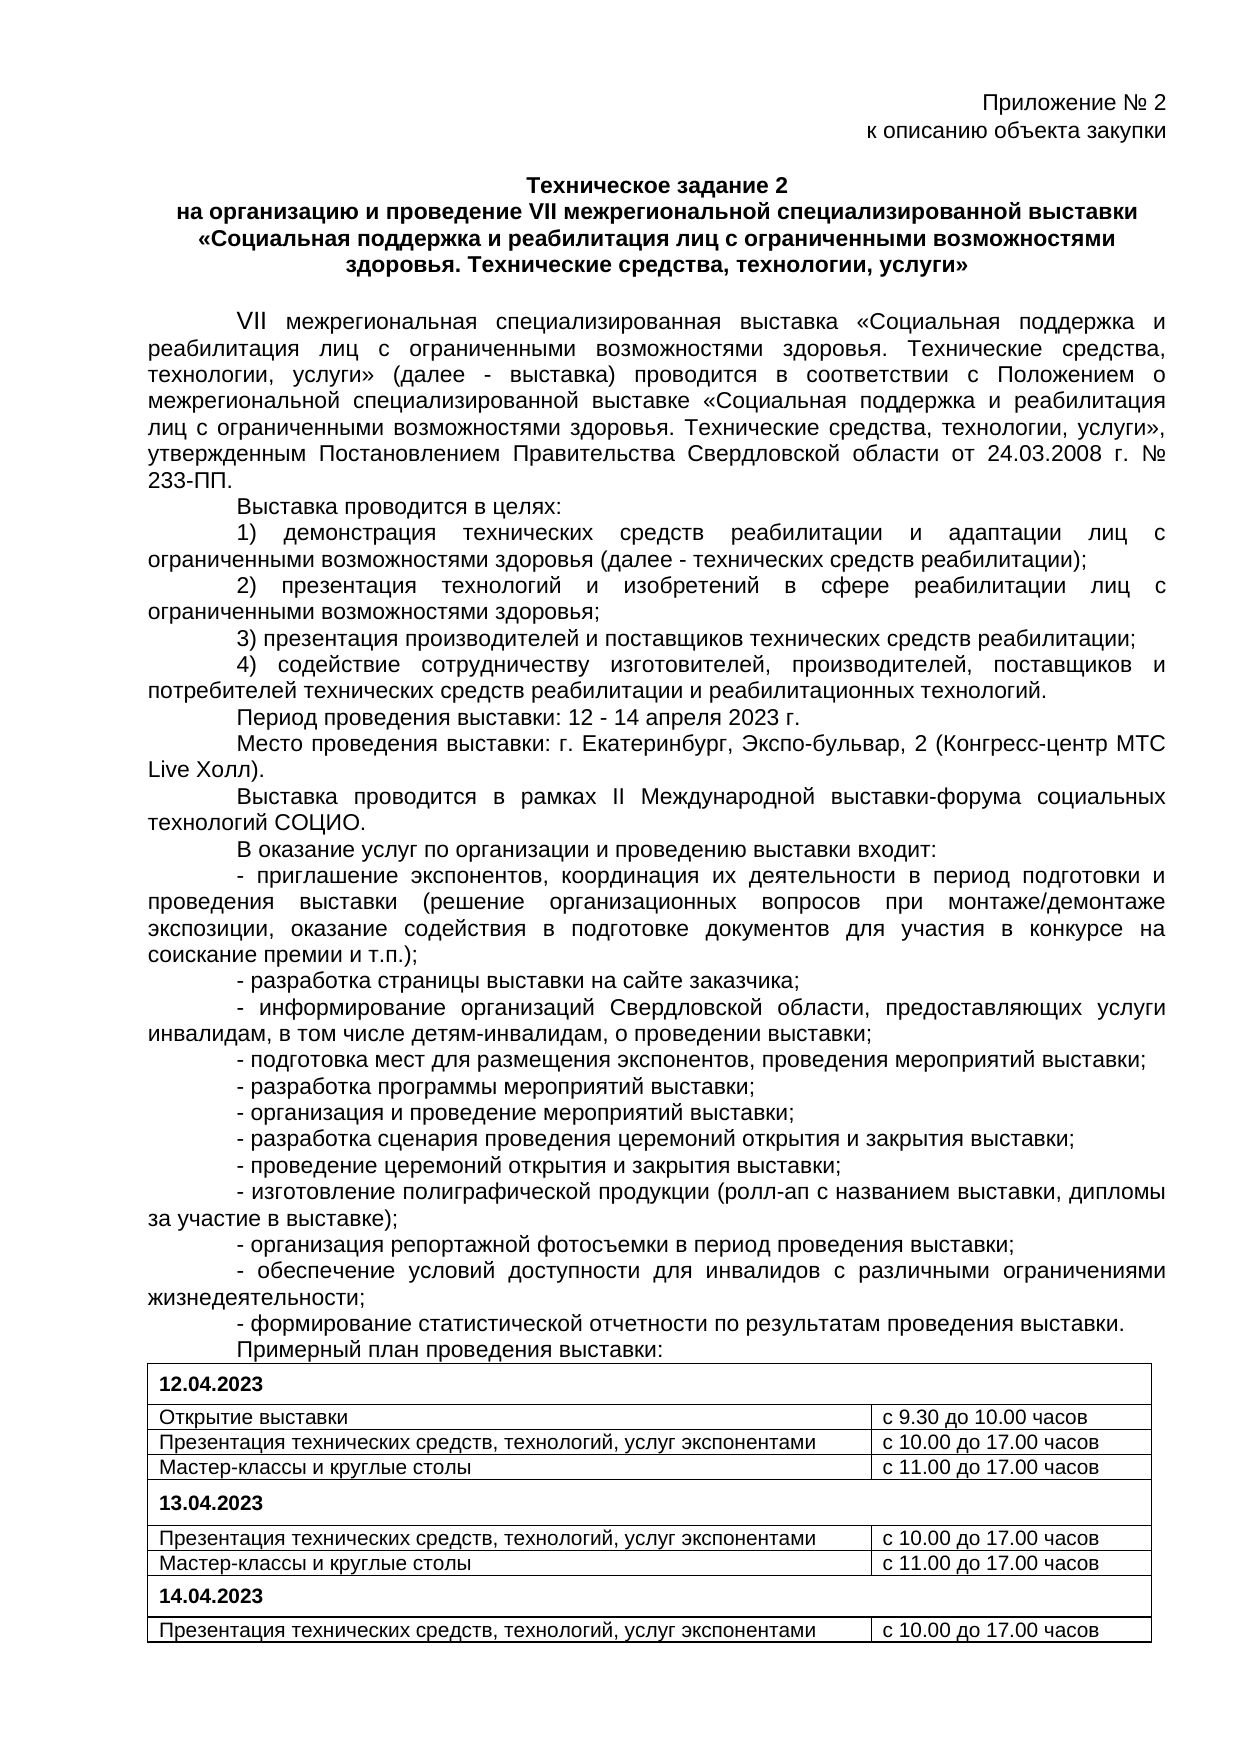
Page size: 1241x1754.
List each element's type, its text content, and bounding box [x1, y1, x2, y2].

text - организация репортажной фотосъемки в период проведения выставки; [148, 1231, 1166, 1257]
text Техническое задание 2 [148, 172, 1166, 198]
text - подготовка мест для размещения экспонентов, проведения мероприятий выставки; [148, 1046, 1166, 1073]
text 3) презентация производителей и поставщиков технических средств реабилитации; [148, 625, 1166, 651]
text Выставка проводится в рамках II Международной выставки-форума социальных технологий СОЦИО. [148, 783, 1166, 836]
text - разработка программы мероприятий выставки; [148, 1073, 1166, 1099]
text - проведение церемоний открытия и закрытия выставки; [148, 1152, 1166, 1178]
table_cell Открытие выставки [148, 1405, 871, 1429]
text Период проведения выставки: 12 - 14 апреля 2023 г. [148, 704, 1166, 730]
text - изготовление полиграфической продукции (ролл-ап с названием выставки, дипломы за участие в выставке); [148, 1178, 1166, 1231]
table_cell Презентация технических средств, технологий, услуг экспонентами [148, 1526, 871, 1550]
table_cell с 11.00 до 17.00 часов [872, 1455, 1151, 1479]
text VII межрегиональная специализированная выставка «Социальная поддержка и реабилитация лиц с ограниченными возможностями здоровья. Технические средства, технологии, услуги» (далее - выставка) проводится в соответствии с Положением о межрегиональной специализированной выставке «Социальная поддержка и реабилитация лиц с ограниченными возможностями здоровья. Технические средства, технологии, услуги», утвержденным Постановлением Правительства Свердловской области от 24.03.2008 г. № 233-ПП. [148, 306, 1166, 493]
table_cell Презентация технических средств, технологий, услуг экспонентами [148, 1430, 871, 1454]
text Выставка проводится в целях: [148, 493, 1166, 519]
table_cell Презентация технических средств, технологий, услуг экспонентами [148, 1618, 871, 1641]
text - приглашение экспонентов, координация их деятельности в период подготовки и проведения выставки (решение организационных вопросов при монтаже/демонтаже экспозиции, оказание содействия в подготовке документов для участия в конкурсе на соискание премии и т.п.); [148, 862, 1166, 967]
text 2) презентация технологий и изобретений в сфере реабилитации лиц с ограниченными возможностями здоровья; [148, 572, 1166, 625]
table_cell с 10.00 до 17.00 часов [872, 1430, 1151, 1454]
table_cell с 10.00 до 17.00 часов [872, 1618, 1151, 1641]
table_cell с 9.30 до 10.00 часов [872, 1405, 1151, 1429]
table_cell Мастер-классы и круглые столы [148, 1551, 871, 1575]
text к описанию объекта закупки [148, 117, 1166, 143]
text - формирование статистической отчетности по результатам проведения выставки. [148, 1310, 1166, 1336]
text 1) демонстрация технических средств реабилитации и адаптации лиц с ограниченными возможностями здоровья (далее - технических средств реабилитации); [148, 519, 1166, 572]
text - информирование организаций Свердловской области, предоставляющих услуги инвалидам, в том числе детям-инвалидам, о проведении выставки; [148, 994, 1166, 1046]
text 4) содействие сотрудничеству изготовителей, производителей, поставщиков и потребителей технических средств реабилитации и реабилитационных технологий. [148, 651, 1166, 704]
table_header 12.04.2023 [148, 1364, 1151, 1404]
text на организацию и проведение VII межрегиональной специализированной выставки «Социальная поддержка и реабилитация лиц с ограниченными возможностями здоровья. Технические средства, технологии, услуги» [148, 198, 1166, 277]
text Примерный план проведения выставки: [148, 1336, 1166, 1363]
table_cell с 10.00 до 17.00 часов [872, 1526, 1151, 1550]
table_cell 13.04.2023 [148, 1480, 1151, 1525]
table_cell 14.04.2023 [148, 1576, 1151, 1616]
text - разработка страницы выставки на сайте заказчика; [148, 967, 1166, 994]
text - разработка сценария проведения церемоний открытия и закрытия выставки; [148, 1125, 1166, 1152]
text Приложение № 2 [148, 89, 1166, 115]
table_cell Мастер-классы и круглые столы [148, 1455, 871, 1479]
text В оказание услуг по организации и проведению выставки входит: [148, 836, 1166, 862]
table_cell с 11.00 до 17.00 часов [872, 1551, 1151, 1575]
text - обеспечение условий доступности для инвалидов с различными ограничениями жизнедеятельности; [148, 1257, 1166, 1310]
text - организация и проведение мероприятий выставки; [148, 1099, 1166, 1125]
text Место проведения выставки: г. Екатеринбург, Экспо-бульвар, 2 (Конгресс-центр МТС Live Холл). [148, 730, 1166, 783]
